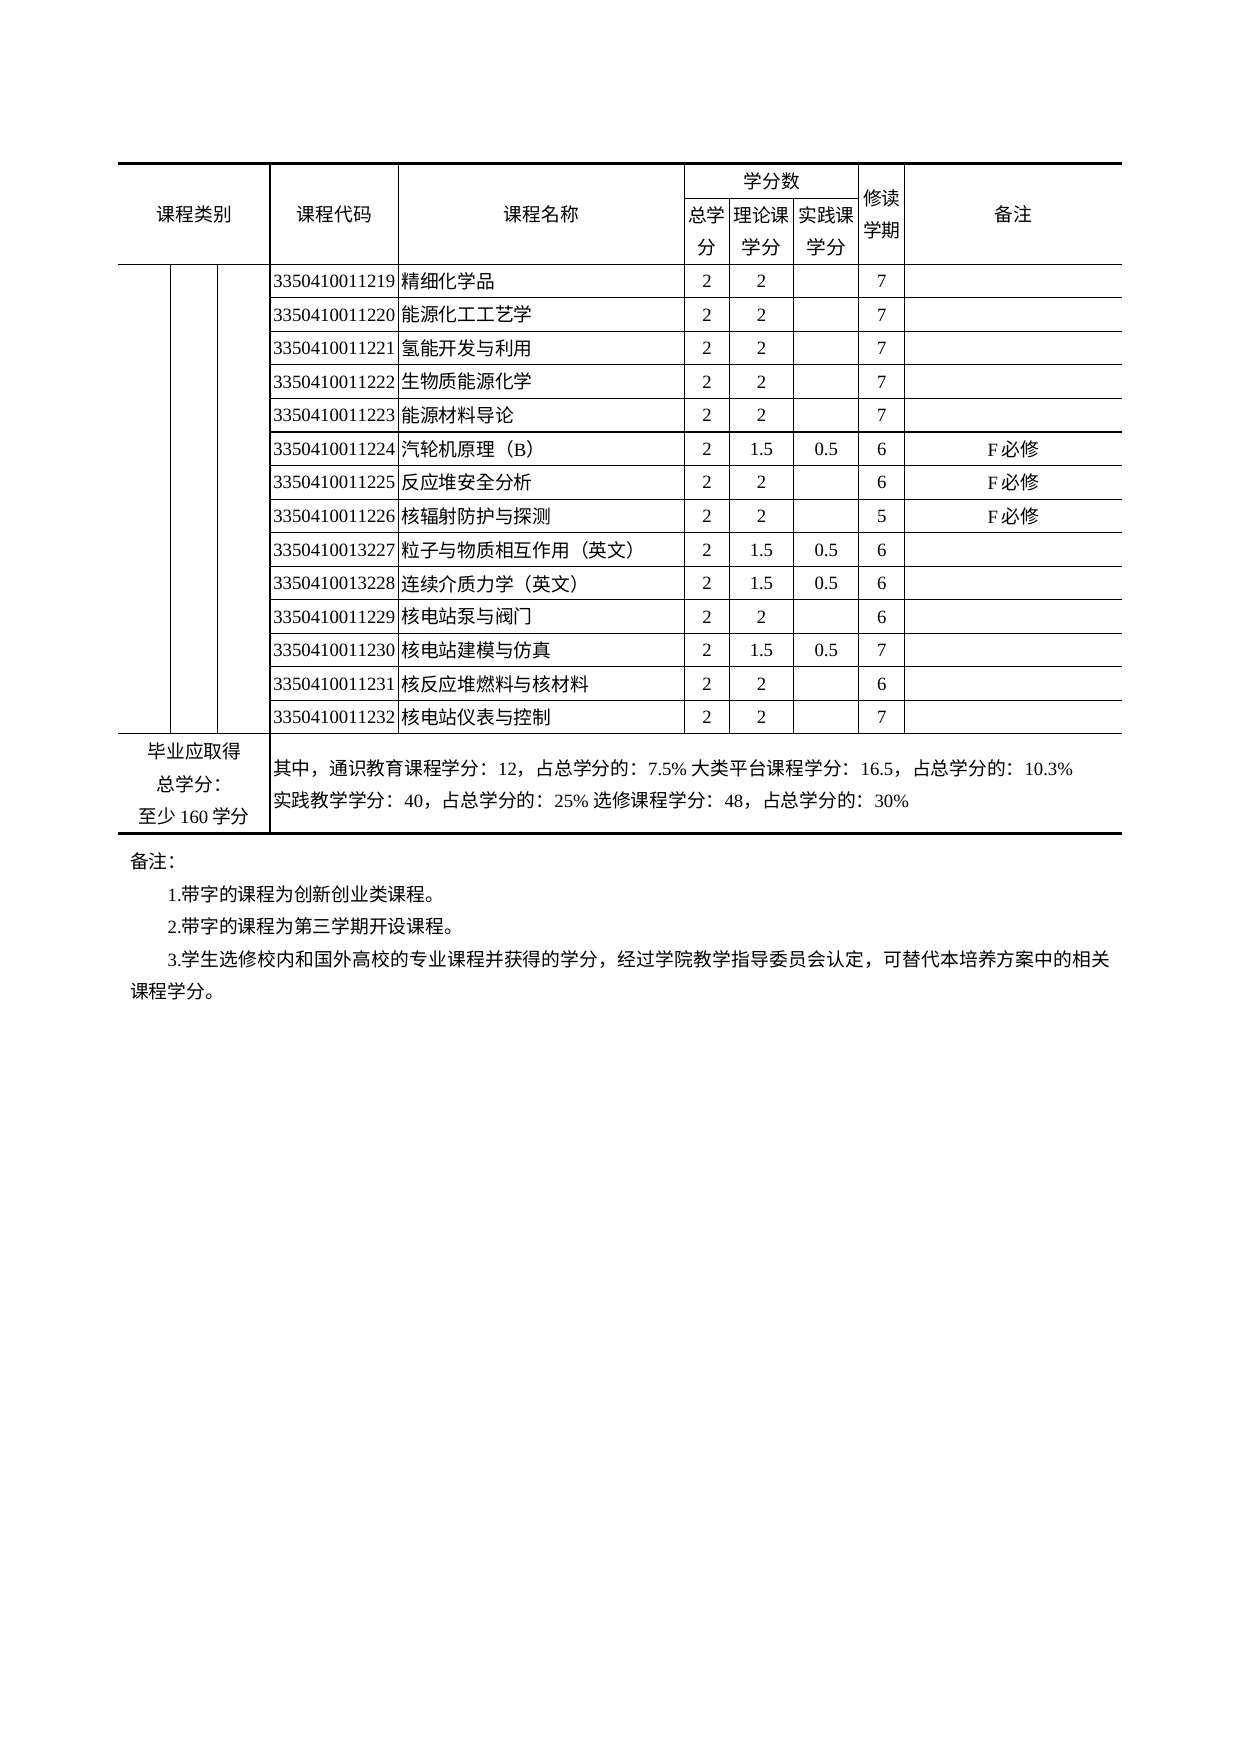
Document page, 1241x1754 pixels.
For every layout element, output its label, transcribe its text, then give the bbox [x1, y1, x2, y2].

table_cell 2 [730, 701, 793, 733]
table_cell 核反应堆燃料与核材料 [399, 667, 684, 700]
table_cell 3350410011230 [271, 634, 398, 666]
table_cell [794, 399, 858, 431]
table_cell 能源材料导论 [399, 399, 684, 431]
table_cell [905, 533, 1122, 566]
table_cell [794, 667, 858, 700]
table_cell 2 [730, 365, 793, 398]
table_cell [905, 634, 1122, 666]
table_cell 2 [685, 634, 729, 666]
table_cell 能源化工工艺学 [399, 298, 684, 331]
table_cell F必修 [905, 466, 1122, 498]
table_cell 1.5 [730, 634, 793, 666]
table_cell 2 [730, 466, 793, 498]
table_header 学分数 [685, 165, 858, 198]
table_cell F必修 [905, 433, 1122, 465]
table_cell 反应堆安全分析 [399, 466, 684, 498]
table_cell 毕业应取得 总学分： 至少160学分 [118, 734, 269, 832]
text 备注： [130, 844, 1110, 877]
table_cell 7 [859, 365, 904, 398]
table_cell 2 [685, 500, 729, 532]
table_cell 2 [685, 667, 729, 700]
table_cell 7 [859, 332, 904, 364]
table_cell 5 [859, 500, 904, 532]
table_cell 3350410011221 [271, 332, 398, 364]
table_header 课程代码 [271, 165, 398, 264]
table_cell 1.5 [730, 433, 793, 465]
table_cell 3350410013227 [271, 533, 398, 566]
table_cell [794, 365, 858, 398]
table_cell F必修 [905, 500, 1122, 532]
table_cell 2 [685, 567, 729, 599]
table_cell 7 [859, 399, 904, 431]
table_cell 核辐射防护与探测 [399, 500, 684, 532]
table_cell [794, 298, 858, 331]
table_cell 总学分 [685, 199, 729, 264]
table_cell 2 [685, 466, 729, 498]
table_cell 6 [859, 533, 904, 566]
table_cell [794, 466, 858, 498]
table_cell [905, 265, 1122, 297]
table_cell 连续介质力学（英文） [399, 567, 684, 599]
table_cell 3350410011224 [271, 433, 398, 465]
table_cell 6 [859, 600, 904, 633]
table_cell 6 [859, 466, 904, 498]
table_cell 6 [859, 433, 904, 465]
table_cell 2 [685, 365, 729, 398]
table_cell [905, 298, 1122, 331]
table_cell 3350410013228 [271, 567, 398, 599]
text 1.带字的课程为创新创业类课程。 [130, 877, 1110, 909]
table_cell [794, 600, 858, 633]
table_cell 0.5 [794, 533, 858, 566]
table_cell 3350410011226 [271, 500, 398, 532]
table_cell [905, 567, 1122, 599]
table_cell [905, 332, 1122, 364]
table_cell 实践课学分 [794, 199, 858, 264]
table_cell 2 [685, 433, 729, 465]
table_cell 6 [859, 567, 904, 599]
table_cell 7 [859, 634, 904, 666]
table_cell 汽轮机原理（B） [399, 433, 684, 465]
table_cell 1.5 [730, 567, 793, 599]
table_cell 3350410011232 [271, 701, 398, 733]
table_cell 2 [685, 298, 729, 331]
table_cell 3350410011223 [271, 399, 398, 431]
table_cell 核电站仪表与控制 [399, 701, 684, 733]
table_cell [905, 600, 1122, 633]
table_cell 核电站泵与阀门 [399, 600, 684, 633]
table_cell 2 [730, 265, 793, 297]
table_cell 2 [685, 399, 729, 431]
table_header 备注 [905, 165, 1122, 264]
table_cell 7 [859, 298, 904, 331]
table_cell 氢能开发与利用 [399, 332, 684, 364]
table_cell 3350410011229 [271, 600, 398, 633]
table_cell [905, 365, 1122, 398]
text 2.带字的课程为第三学期开设课程。 [130, 909, 1110, 942]
table_cell [905, 667, 1122, 700]
table_cell [905, 701, 1122, 733]
table_cell [794, 701, 858, 733]
table_cell [794, 265, 858, 297]
table_header 课程名称 [399, 165, 684, 264]
table_cell 2 [685, 332, 729, 364]
table_cell 其中，通识教育课程学分：12，占总学分的：7.5% 大类平台课程学分：16.5，占总学分的：10.3% 实践教学学分：40，占总学分的：25% 选修课程学分：48，占总学分的：30% [271, 734, 1122, 832]
table_cell 2 [685, 533, 729, 566]
table_cell 3350410011220 [271, 298, 398, 331]
table_cell 0.5 [794, 634, 858, 666]
table_cell 2 [730, 399, 793, 431]
table_cell 3350410011219 [271, 265, 398, 297]
table_cell 2 [730, 600, 793, 633]
table_cell 精细化学品 [399, 265, 684, 297]
table_cell 2 [685, 600, 729, 633]
table_cell 2 [730, 332, 793, 364]
table_cell 2 [730, 500, 793, 532]
table_cell 7 [859, 701, 904, 733]
table_cell 2 [730, 298, 793, 331]
table_cell 核电站建模与仿真 [399, 634, 684, 666]
table_cell 0.5 [794, 433, 858, 465]
table_cell [794, 332, 858, 364]
table_cell [794, 500, 858, 532]
table_cell [905, 399, 1122, 431]
table_cell 理论课学分 [730, 199, 793, 264]
text 3.学生选修校内和国外高校的专业课程并获得的学分，经过学院教学指导委员会认定，可替代本培养方案中的相关课程学分。 [130, 942, 1110, 1007]
table_cell 2 [730, 667, 793, 700]
table_cell 3350410011225 [271, 466, 398, 498]
table_cell 1.5 [730, 533, 793, 566]
table_cell 3350410011222 [271, 365, 398, 398]
table_cell 3350410011231 [271, 667, 398, 700]
table_cell 0.5 [794, 567, 858, 599]
table_header 课程类别 [118, 165, 269, 264]
table_header 修读 学期 [859, 165, 904, 264]
table_cell 粒子与物质相互作用（英文） [399, 533, 684, 566]
table_cell 生物质能源化学 [399, 365, 684, 398]
table_cell 7 [859, 265, 904, 297]
table_cell 2 [685, 265, 729, 297]
table_cell 2 [685, 701, 729, 733]
table_cell 6 [859, 667, 904, 700]
